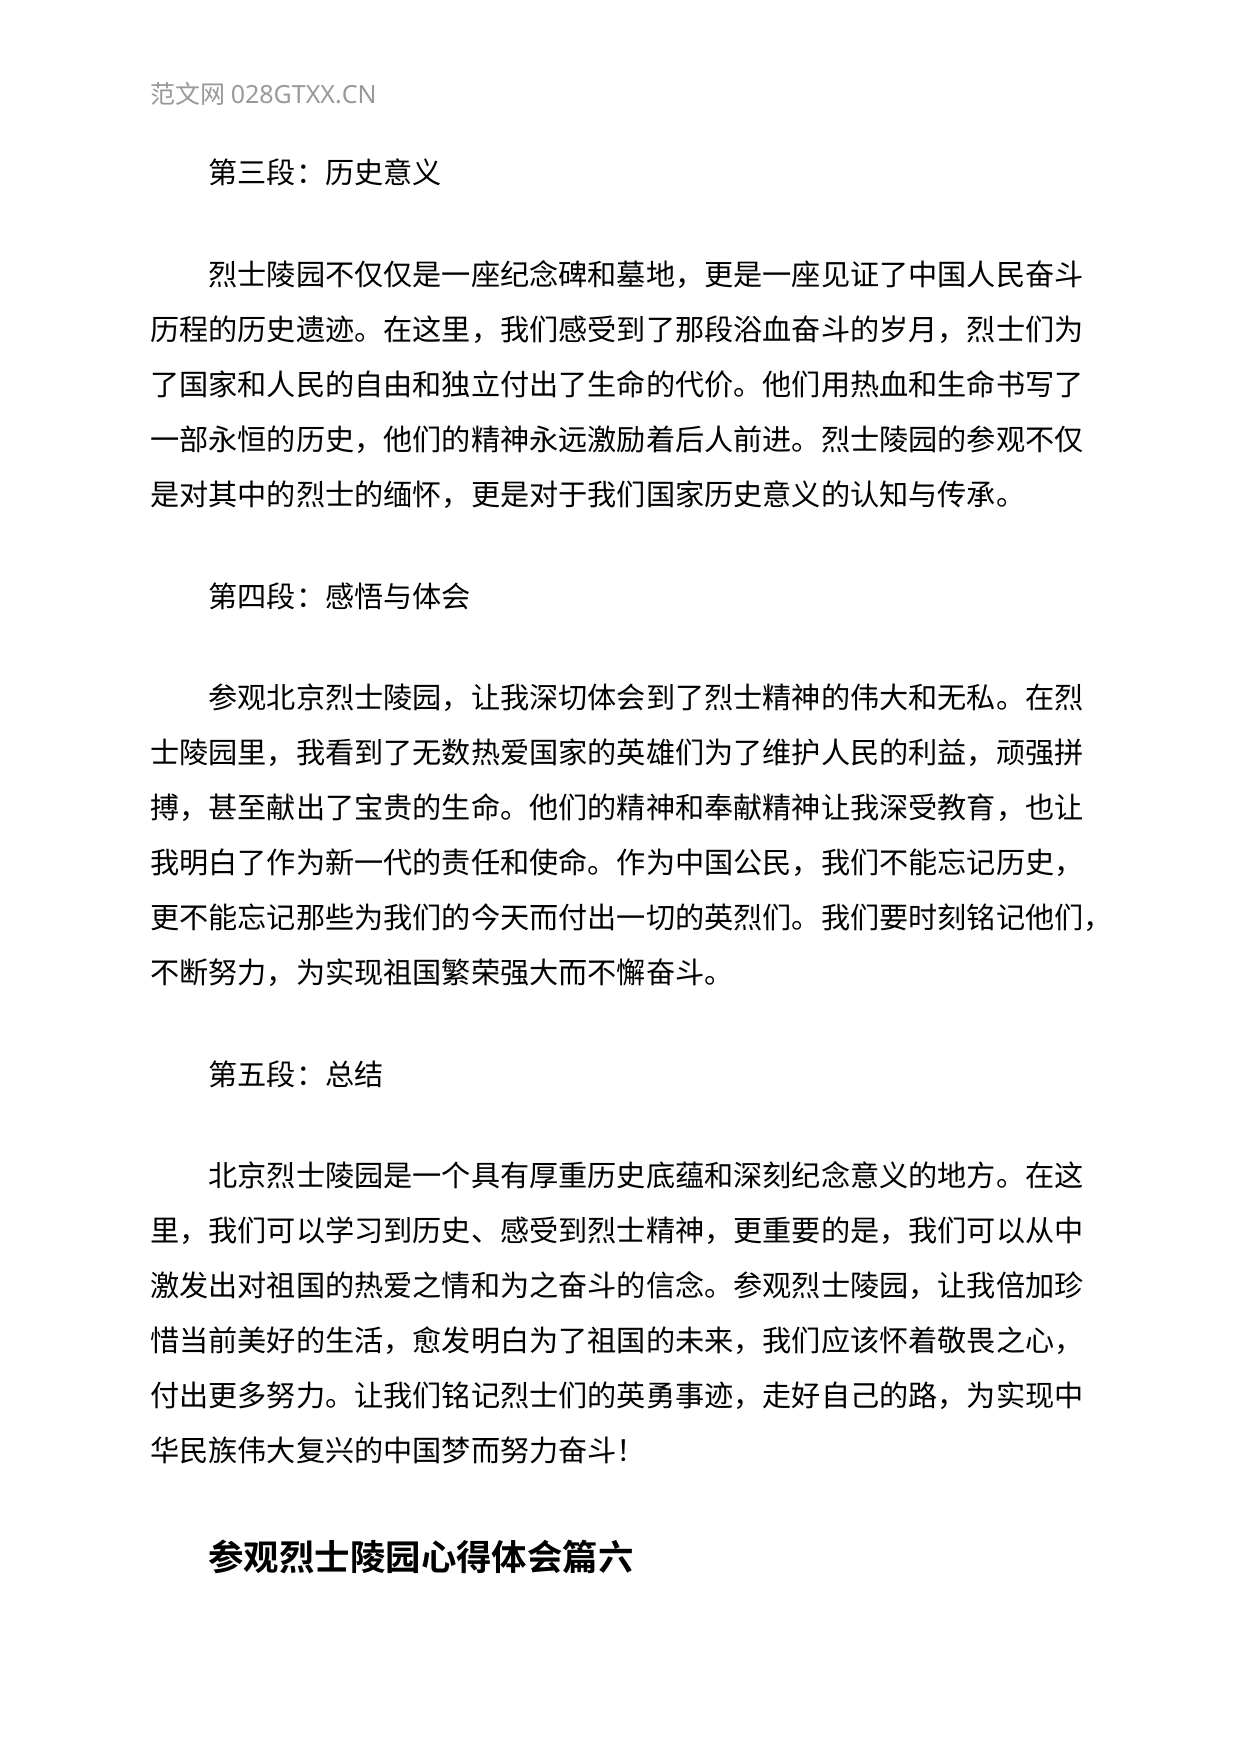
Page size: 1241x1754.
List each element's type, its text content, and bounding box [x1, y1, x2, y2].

text 第三段：历史意义 [150, 150, 1090, 192]
text 烈士陵园不仅仅是一座纪念碑和墓地，更是一座见证了中国人民奋斗历程的历史遗迹。在这里，我们感受到了那段浴血奋斗的岁月，烈士们为了国家和人民的自由和独立付出了生命的代价。他们用热血和生命书写了一部永恒的历史，他们的精神永远激励着后人前进。烈士陵园的参观不仅是对其中的烈士的缅怀，更是对于我们国家历史意义的认知与传承。 [150, 252, 1090, 514]
text 参观烈士陵园心得体会篇六 [150, 1529, 1090, 1580]
text 参观北京烈士陵园，让我深切体会到了烈士精神的伟大和无私。在烈士陵园里，我看到了无数热爱国家的英雄们为了维护人民的利益，顽强拼搏，甚至献出了宝贵的生命。他们的精神和奉献精神让我深受教育，也让我明白了作为新一代的责任和使命。作为中国公民，我们不能忘记历史，更不能忘记那些为我们的今天而付出一切的英烈们。我们要时刻铭记他们，不断努力，为实现祖国繁荣强大而不懈奋斗。 [150, 675, 1090, 992]
text 第四段：感悟与体会 [150, 573, 1090, 615]
text 第五段：总结 [150, 1051, 1090, 1093]
text 北京烈士陵园是一个具有厚重历史底蕴和深刻纪念意义的地方。在这里，我们可以学习到历史、感受到烈士精神，更重要的是，我们可以从中激发出对祖国的热爱之情和为之奋斗的信念。参观烈士陵园，让我倍加珍惜当前美好的生活，愈发明白为了祖国的未来，我们应该怀着敬畏之心，付出更多努力。让我们铭记烈士们的英勇事迹，走好自己的路，为实现中华民族伟大复兴的中国梦而努力奋斗！ [150, 1153, 1090, 1470]
